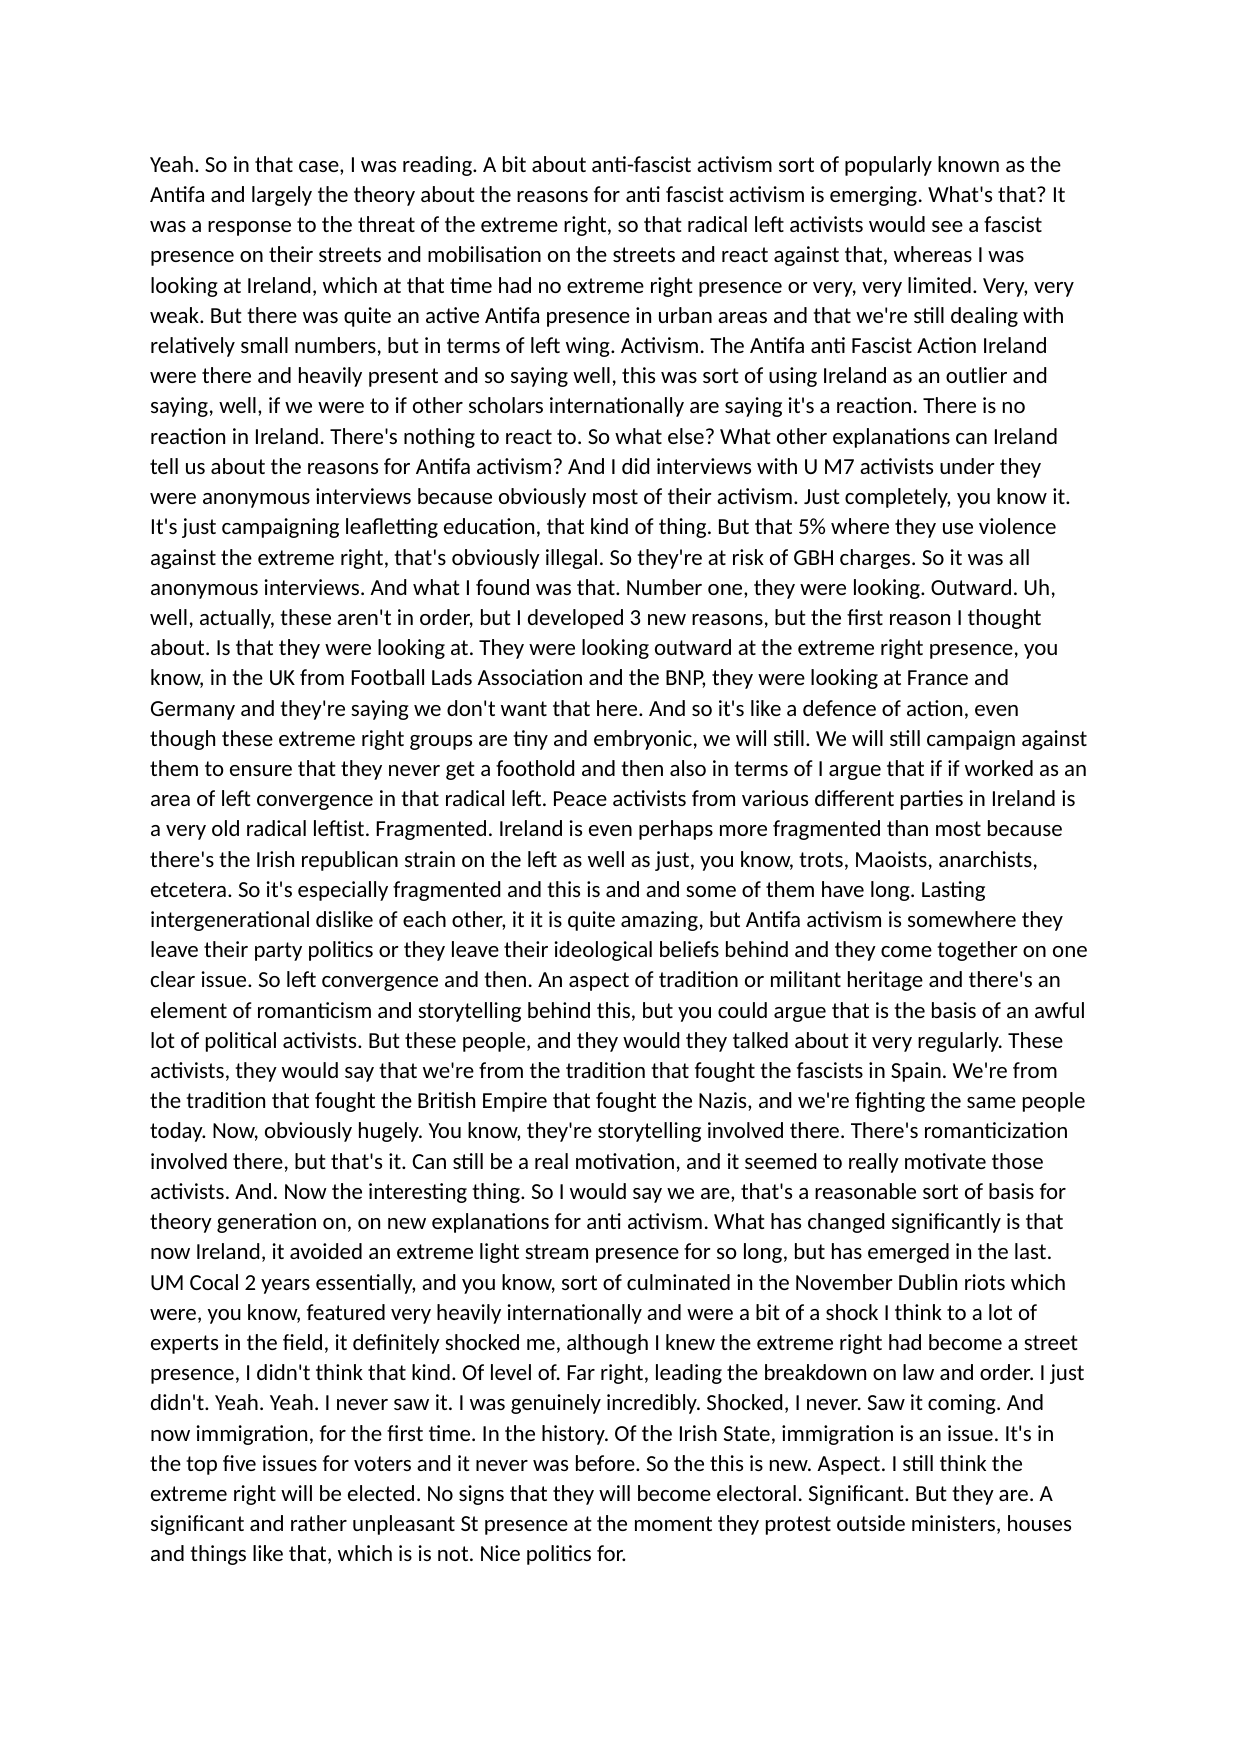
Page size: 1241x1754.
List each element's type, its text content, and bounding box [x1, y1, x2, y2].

text Yeah. So in that case, I was reading. A bit about anti-fascist activism sort of popularly known as the Antifa and largely the theory about the reasons for anti fascist activism is emerging. What's that? It was a response to the threat of the extreme right, so that radical left activists would see a fascist presence on their streets and mobilisation on the streets and react against that, whereas I was looking at Ireland, which at that time had no extreme right presence or very, very limited. Very, very weak. But there was quite an active Antifa presence in urban areas and that we're still dealing with relatively small numbers, but in terms of left wing. Activism. The Antifa anti Fascist Action Ireland were there and heavily present and so saying well, this was sort of using Ireland as an outlier and saying, well, if we were to if other scholars internationally are saying it's a reaction. There is no reaction in Ireland. There's nothing to react to. So what else? What other explanations can Ireland tell us about the reasons for Antifa activism? And I did interviews with U M7 activists under they were anonymous interviews because obviously most of their activism. Just completely, you know it. It's just campaigning leafletting education, that kind of thing. But that 5% where they use violence against the extreme right, that's obviously illegal. So they're at risk of GBH charges. So it was all anonymous interviews. And what I found was that. Number one, they were looking. Outward. Uh, well, actually, these aren't in order, but I developed 3 new reasons, but the first reason I thought about. Is that they were looking at. They were looking outward at the extreme right presence, you know, in the UK from Football Lads Association and the BNP, they were looking at France and Germany and they're saying we don't want that here. And so it's like a defence of action, even though these extreme right groups are tiny and embryonic, we will still. We will still campaign against them to ensure that they never get a foothold and then also in terms of I argue that if if worked as an area of left convergence in that radical left. Peace activists from various different parties in Ireland is a very old radical leftist. Fragmented. Ireland is even perhaps more fragmented than most because there's the Irish republican strain on the left as well as just, you know, trots, Maoists, anarchists, etcetera. So it's especially fragmented and this is and and some of them have long. Lasting intergenerational dislike of each other, it it is quite amazing, but Antifa activism is somewhere they leave their party politics or they leave their ideological beliefs behind and they come together on one clear issue. So left convergence and then. An aspect of tradition or militant heritage and there's an element of romanticism and storytelling behind this, but you could argue that is the basis of an awful lot of political activists. But these people, and they would they talked about it very regularly. These activists, they would say that we're from the tradition that fought the fascists in Spain. We're from the tradition that fought the British Empire that fought the Nazis, and we're fighting the same people today. Now, obviously hugely. You know, they're storytelling involved there. There's romanticization involved there, but that's it. Can still be a real motivation, and it seemed to really motivate those activists. And. Now the interesting thing. So I would say we are, that's a reasonable sort of basis for theory generation on, on new explanations for anti activism. What has changed significantly is that now Ireland, it avoided an extreme light stream presence for so long, but has emerged in the last. UM Cocal 2 years essentially, and you know, sort of culminated in the November Dublin riots which were, you know, featured very heavily internationally and were a bit of a shock I think to a lot of experts in the field, it definitely shocked me, although I knew the extreme right had become a street presence, I didn't think that kind. Of level of. Far right, leading the breakdown on law and order. I just didn't. Yeah. Yeah. I never saw it. I was genuinely incredibly. Shocked, I never. Saw it coming. And now immigration, for the first time. In the history. Of the Irish State, immigration is an issue. It's in the top five issues for voters and it never was before. So the this is new. Aspect. I still think the extreme right will be elected. No signs that they will become electoral. Significant. But they are. A significant and rather unpleasant St presence at the moment they protest outside ministers, houses and things like that, which is is not. Nice politics for. [150, 150, 1090, 1568]
